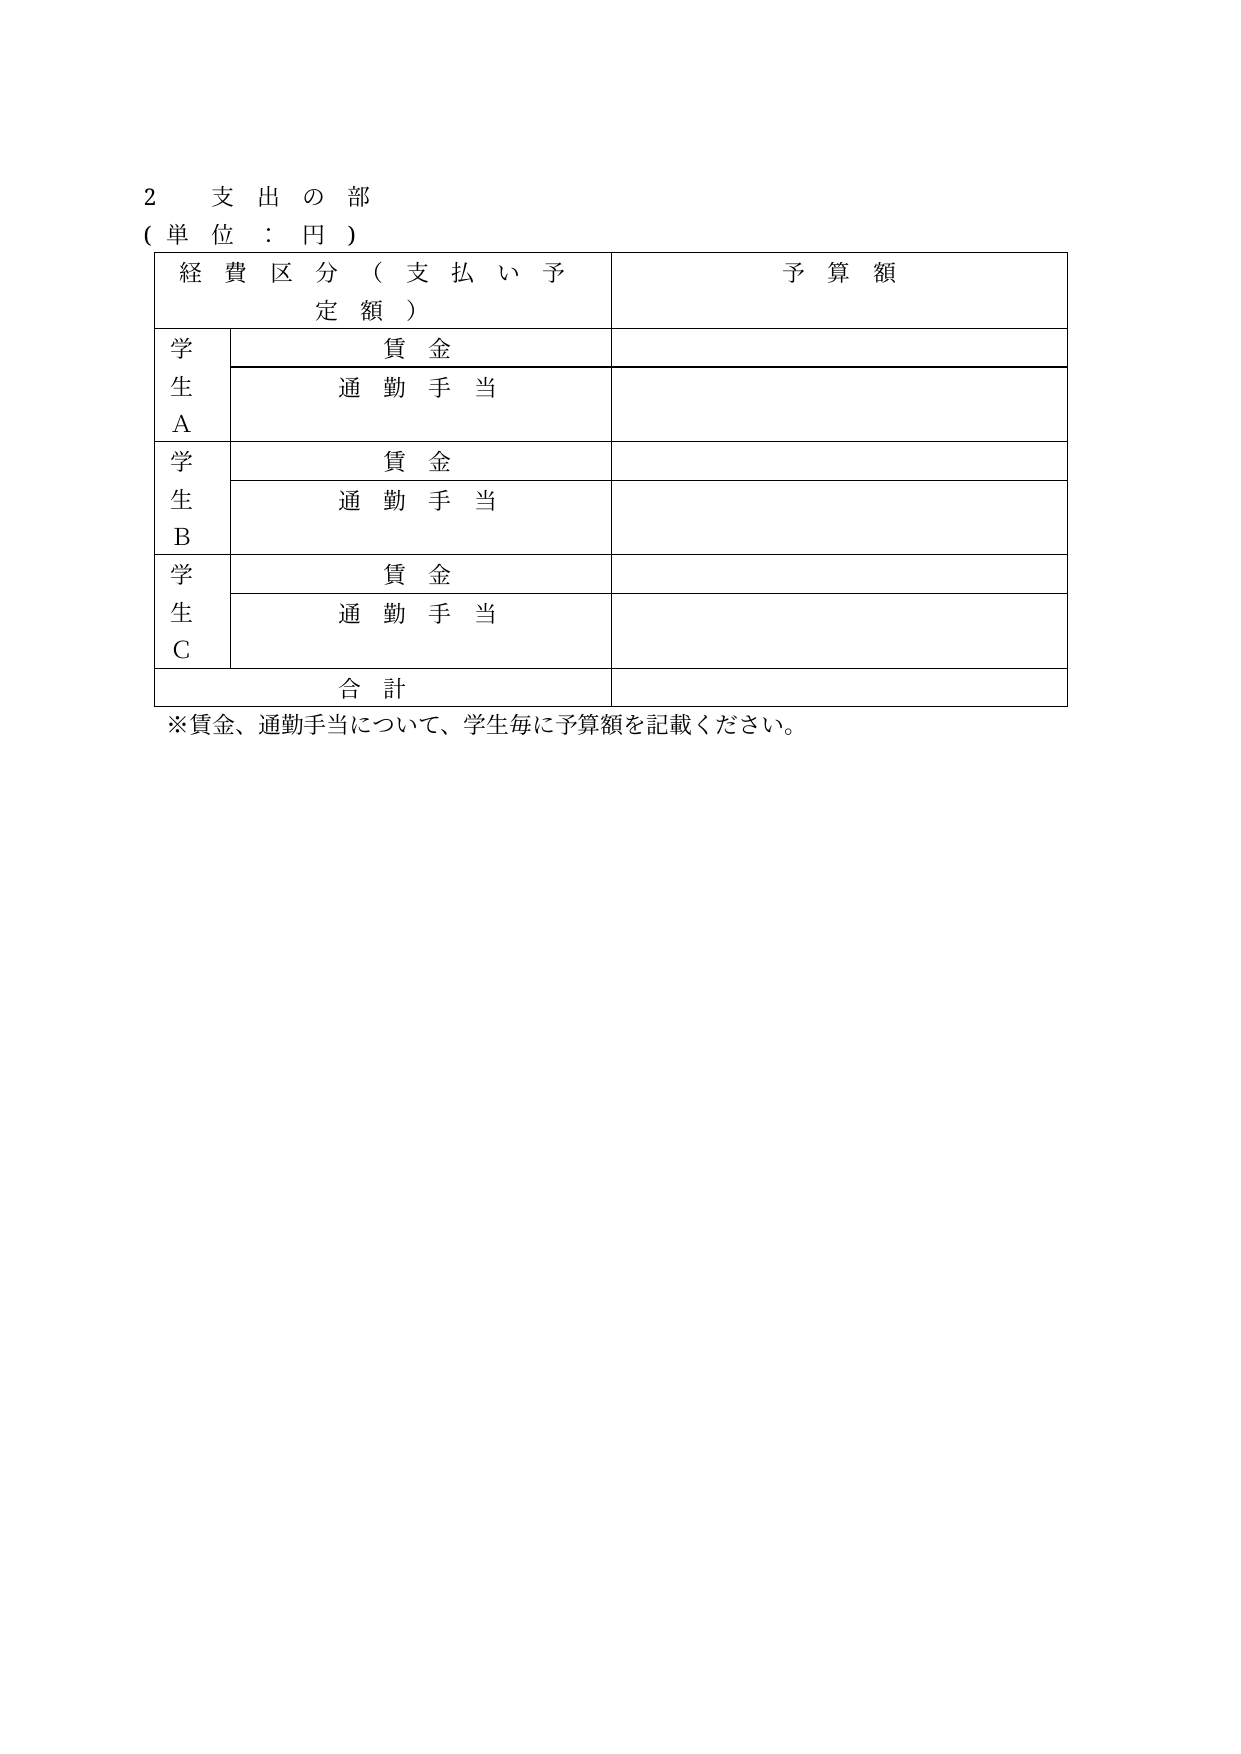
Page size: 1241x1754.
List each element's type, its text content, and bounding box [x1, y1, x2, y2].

table_header 経費区分（支払い予定額） [155, 253, 611, 328]
table_cell 通勤手当 [231, 368, 611, 441]
table_cell 賃金 [231, 555, 611, 593]
table_cell 合計 [155, 669, 611, 706]
text ※賃金、通勤手当について、学生毎に予算額を記載ください。 [143, 707, 1097, 740]
table_cell [612, 481, 1067, 554]
table_cell 通勤手当 [231, 481, 611, 554]
table_cell 賃金 [231, 329, 611, 366]
table_cell 通勤手当 [231, 594, 611, 668]
table_cell [612, 442, 1067, 480]
table_cell [612, 669, 1067, 706]
table_header 予算額 [612, 253, 1067, 328]
table_cell 学生Ｂ [155, 442, 230, 554]
table_cell 学生 Ｃ [155, 555, 230, 668]
text 2 支出の部 (単位：円) [143, 177, 1097, 252]
table_cell 賃金 [231, 442, 611, 480]
table_cell [612, 329, 1067, 366]
table_cell [612, 368, 1067, 441]
table_cell [612, 594, 1067, 668]
table_cell [612, 555, 1067, 593]
table_cell 学生Ａ [155, 329, 230, 441]
